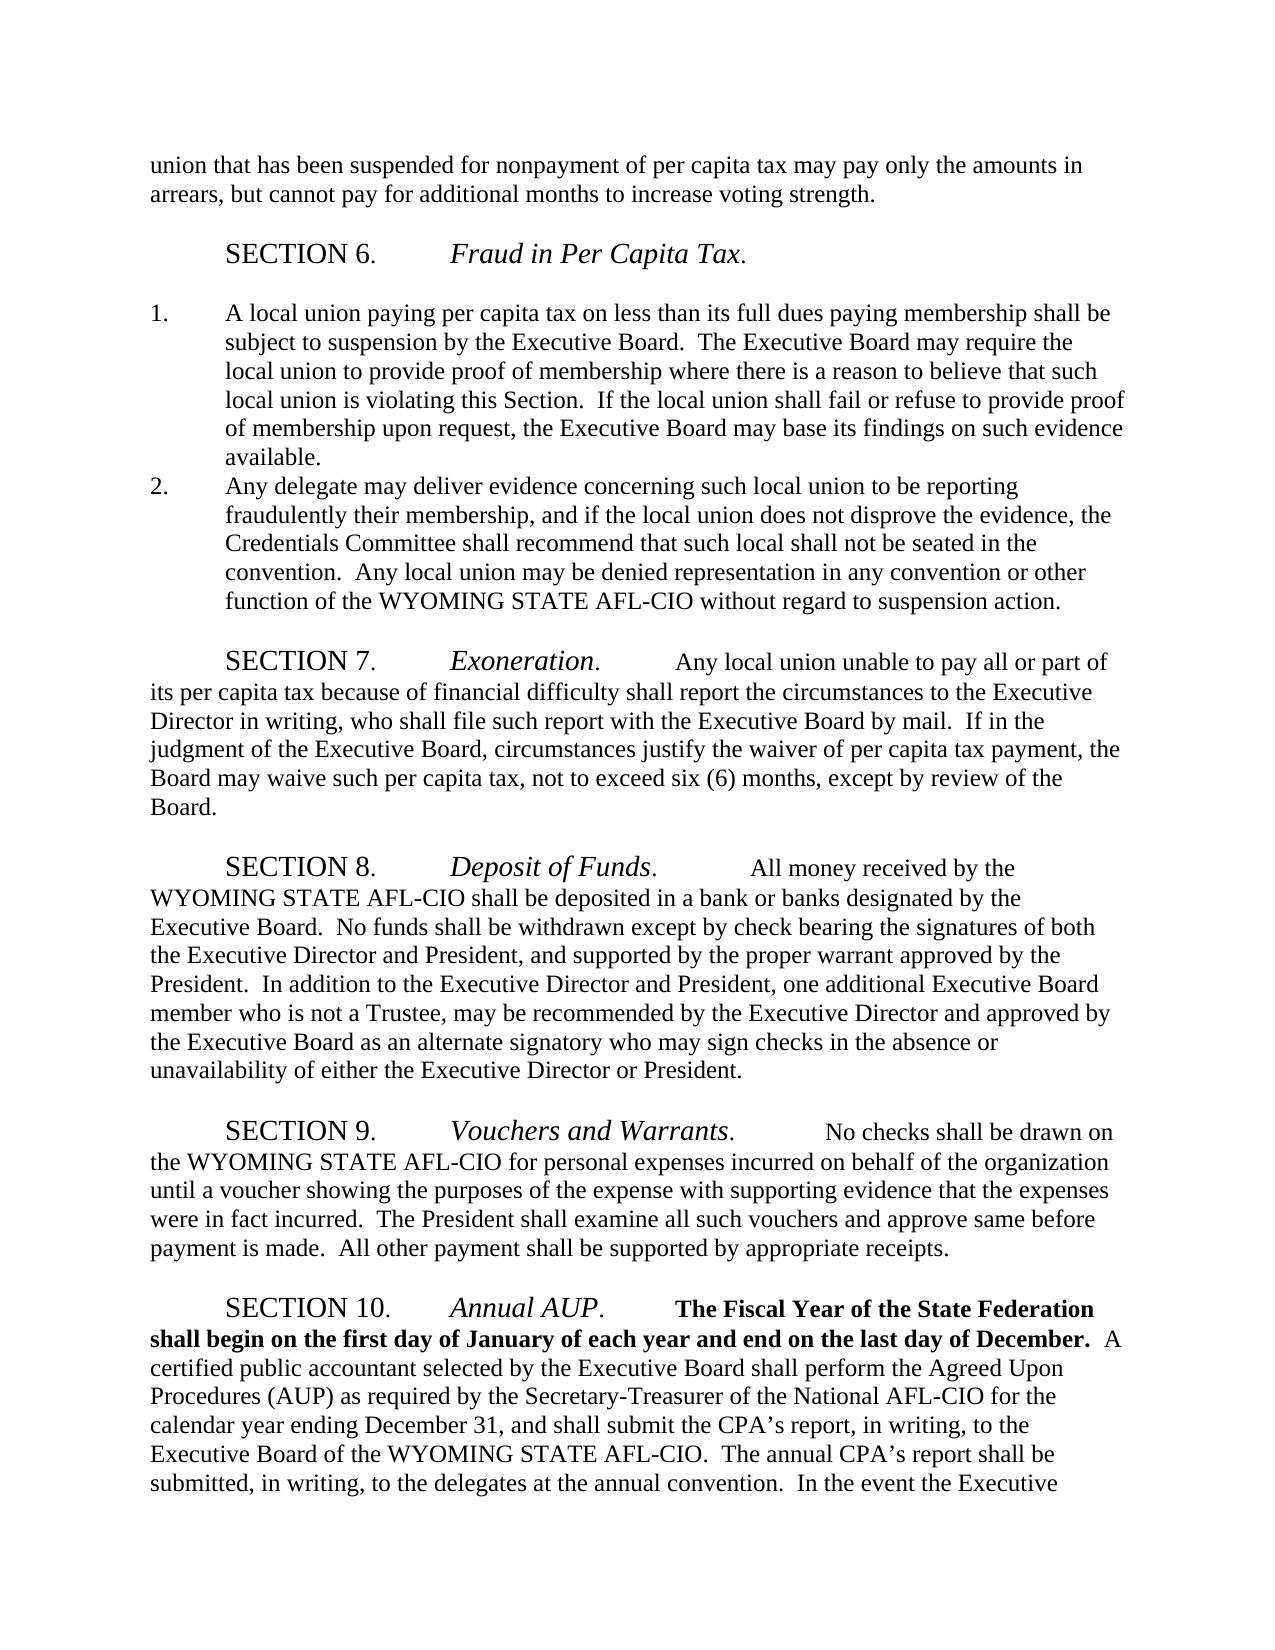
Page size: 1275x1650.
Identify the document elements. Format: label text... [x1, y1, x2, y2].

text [150, 150, 1125, 207]
text SECTION 8. Deposit of Funds. All money received by the WYOMING STATE AFL-CIO shall be deposited in a bank or banks designated by the Executive Board. No funds shall be withdrawn except by check bearing the signatures of both the Executive Director and President, and supported by the proper warrant approved by the President. In addition to the Executive Director and President, one additional Executive Board member who is not a Trustee, may be recommended by the Executive Director and approved by the Executive Board as an alternate signatory who may sign checks in the absence or unavailability of either the Executive Director or President. [150, 849, 1125, 1084]
text 2. Any delegate may deliver evidence concerning such local union to be reporting fraudulently their membership, and if the local union does not disprove the evidence, the Credentials Committee shall recommend that such local shall not be seated in the convention. Any local union may be denied representation in any convention or other function of the WYOMING STATE AFL-CIO without regard to suspension action. [150, 471, 1125, 615]
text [150, 1290, 1125, 1496]
text SECTION 6. Fraud in Per Capita Tax. [150, 236, 1125, 270]
text SECTION 7. Exoneration. Any local union unable to pay all or part of [225, 643, 1125, 677]
text 1. A local union paying per capita tax on less than its full dues paying membership shall be subject to suspension by the Executive Board. The Executive Board may require the local union to provide proof of membership where there is a reason to believe that such local union is violating this Section. If the local union shall fail or refuse to provide proof of membership upon request, the Executive Board may base its findings on such evidence available. [150, 298, 1125, 471]
text its per capita tax because of financial difficulty shall report the circumstances to the Executive Director in writing, who shall file such report with the Executive Board by mail. If in the judgment of the Executive Board, circumstances justify the waiver of per capita tax payment, the Board may waive such per capita tax, not to exceed six (6) months, except by review of the Board. [150, 677, 1125, 821]
text SECTION 9. Vouchers and Warrants. No checks shall be drawn on the WYOMING STATE AFL-CIO for personal expenses incurred on behalf of the organization until a voucher showing the purposes of the expense with supporting evidence that the expenses were in fact incurred. The President shall examine all such vouchers and approve same before payment is made. All other payment shall be supported by appropriate receipts. [150, 1113, 1125, 1262]
